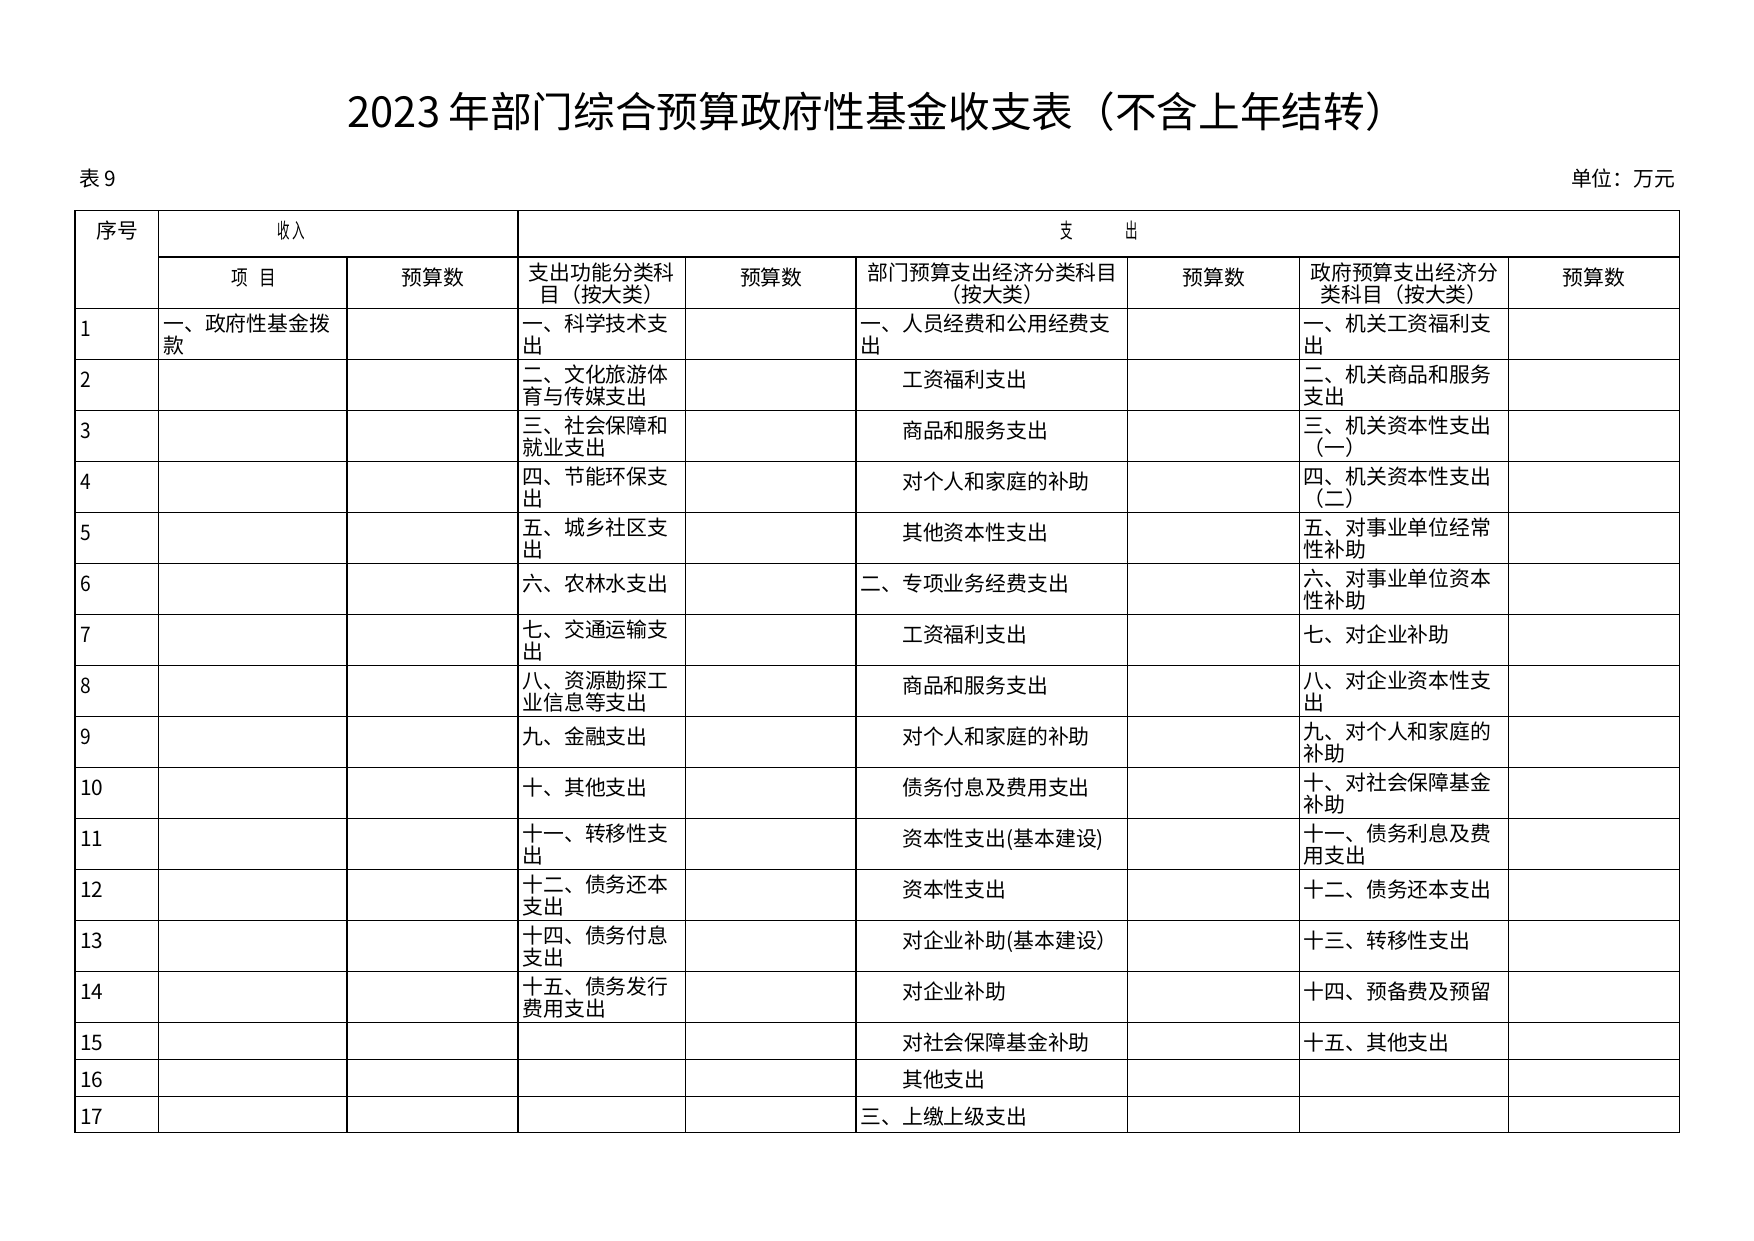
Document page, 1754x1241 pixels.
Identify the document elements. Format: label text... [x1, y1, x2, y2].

table_cell 十三、转移性支出 [1300, 921, 1508, 971]
table_cell 6 [76, 564, 158, 614]
table_cell 九、对个人和家庭的 补助 [1300, 717, 1508, 767]
table_cell 三、社会保障和 就业支出 [519, 411, 685, 461]
table_cell [1509, 972, 1679, 1022]
table_cell [159, 666, 346, 716]
table_cell 部门预算支出经济分类科目 （按大类） [857, 258, 1127, 307]
table_cell [1128, 1060, 1299, 1096]
table_cell 3 [76, 411, 158, 461]
table_cell [1509, 1097, 1679, 1132]
table_cell 商品和服务支出 [857, 411, 1127, 461]
table_cell 八、资源勘探工 业信息等支出 [519, 666, 685, 716]
table_cell 8 [76, 666, 158, 716]
table_cell [686, 972, 855, 1022]
table_cell 十四、债务付息 支出 [519, 921, 685, 971]
table_cell [348, 666, 517, 716]
table_cell 7 [76, 615, 158, 665]
text 表9 单位：万元 [62, 162, 1691, 192]
table_cell 十二、债务还本支出 [1300, 870, 1508, 920]
table_cell [519, 1097, 685, 1132]
table_cell 14 [76, 972, 158, 1022]
table_cell [348, 921, 517, 971]
table_cell [348, 1097, 517, 1132]
table_cell 一、机关工资福利支 出 [1300, 309, 1508, 358]
table_cell [348, 513, 517, 563]
table_cell 八、对企业资本性支 出 [1300, 666, 1508, 716]
table_cell [686, 1097, 855, 1132]
table_cell [348, 870, 517, 920]
table_cell 对社会保障基金补助 [857, 1023, 1127, 1059]
table_cell [1128, 564, 1299, 614]
table_cell [1128, 513, 1299, 563]
table_cell 15 [76, 1023, 158, 1059]
table_cell 13 [76, 921, 158, 971]
table_cell 十、其他支出 [519, 768, 685, 818]
table_cell [1128, 972, 1299, 1022]
table_cell 工资福利支出 [857, 615, 1127, 665]
table_cell [159, 1060, 346, 1096]
table_cell 10 [76, 768, 158, 818]
table_cell 对企业补助 [857, 972, 1127, 1022]
table_cell 四、节能环保支 出 [519, 462, 685, 512]
table_cell 对个人和家庭的补助 [857, 717, 1127, 767]
table_cell 五、城乡社区支 出 [519, 513, 685, 563]
table_cell 商品和服务支出 [857, 666, 1127, 716]
table_cell 十五、债务发行 费用支出 [519, 972, 685, 1022]
table_cell [686, 1060, 855, 1096]
table_cell [686, 921, 855, 971]
table_header 序号 [76, 211, 158, 307]
table_cell [1128, 1023, 1299, 1059]
table_cell [1509, 462, 1679, 512]
table_cell [1128, 666, 1299, 716]
table_cell [1509, 870, 1679, 920]
table_cell [348, 360, 517, 409]
table_cell 五、对事业单位经常 性补助 [1300, 513, 1508, 563]
table_cell 一、人员经费和公用经费支 出 [857, 309, 1127, 358]
table_cell [348, 717, 517, 767]
table_cell [348, 819, 517, 869]
table_cell [686, 360, 855, 409]
table_cell [1128, 309, 1299, 358]
table_cell 对企业补助(基本建设） [857, 921, 1127, 971]
table_cell [686, 717, 855, 767]
table_cell [1509, 666, 1679, 716]
table_cell [1128, 870, 1299, 920]
table_cell [1509, 1060, 1679, 1096]
table_cell [348, 411, 517, 461]
table_cell [1128, 360, 1299, 409]
table_cell 九、金融支出 [519, 717, 685, 767]
table_cell [159, 462, 346, 512]
table_cell 工资福利支出 [857, 360, 1127, 409]
table_cell [348, 1023, 517, 1059]
table_header 收 入 [159, 211, 517, 256]
table_cell 十一、转移性支 出 [519, 819, 685, 869]
table_cell [159, 513, 346, 563]
table_cell 17 [76, 1097, 158, 1132]
table_cell [519, 1060, 685, 1096]
table_cell 9 [76, 717, 158, 767]
table_cell 十一、债务利息及费 用支出 [1300, 819, 1508, 869]
table_cell [686, 411, 855, 461]
subtitle 2023年部门综合预算政府性基金收支表（不含上年结转） [62, 79, 1691, 139]
table_cell [1509, 411, 1679, 461]
table_cell [686, 513, 855, 563]
table_cell 2 [76, 360, 158, 409]
table_cell [686, 564, 855, 614]
table_cell [159, 1023, 346, 1059]
table_cell 二、机关商品和服务 支出 [1300, 360, 1508, 409]
table_cell [159, 360, 346, 409]
table_cell [159, 1097, 346, 1132]
table_cell [159, 972, 346, 1022]
table_cell [159, 564, 346, 614]
table_cell [159, 819, 346, 869]
table_cell [1300, 1060, 1508, 1096]
table_cell [159, 717, 346, 767]
table_cell 项 目 [159, 258, 346, 307]
table_cell 一、科学技术支 出 [519, 309, 685, 358]
table_cell [1128, 615, 1299, 665]
table_cell [348, 309, 517, 358]
table_cell 预算数 [1128, 258, 1299, 307]
table_cell [686, 819, 855, 869]
table_cell [686, 768, 855, 818]
table_cell [1509, 360, 1679, 409]
table_cell 1 [76, 309, 158, 358]
table_cell 对个人和家庭的补助 [857, 462, 1127, 512]
table_header 支 出 [519, 211, 1679, 256]
table_cell 其他资本性支出 [857, 513, 1127, 563]
table_cell 二、文化旅游体 育与传媒支出 [519, 360, 685, 409]
table_cell 六、对事业单位资本 性补助 [1300, 564, 1508, 614]
table_cell [1509, 768, 1679, 818]
table_cell 十二、债务还本 支出 [519, 870, 685, 920]
table_cell 六、农林水支出 [519, 564, 685, 614]
table_cell 支出功能分类科 目（按大类） [519, 258, 685, 307]
table_cell [159, 615, 346, 665]
table_cell [686, 1023, 855, 1059]
table_cell 资本性支出 [857, 870, 1127, 920]
table_cell [1128, 768, 1299, 818]
table_cell 4 [76, 462, 158, 512]
table_cell 七、交通运输支 出 [519, 615, 685, 665]
table_cell [686, 666, 855, 716]
table_cell [1128, 921, 1299, 971]
table_cell [159, 921, 346, 971]
table_cell 十五、其他支出 [1300, 1023, 1508, 1059]
table_cell [1509, 921, 1679, 971]
table_cell [159, 768, 346, 818]
table_cell [1509, 819, 1679, 869]
table_cell 十、对社会保障基金 补助 [1300, 768, 1508, 818]
table_cell [686, 615, 855, 665]
table_cell [348, 972, 517, 1022]
table_cell 11 [76, 819, 158, 869]
table_cell 一、政府性基金拨 款 [159, 309, 346, 358]
table_cell 二、专项业务经费支出 [857, 564, 1127, 614]
table_cell [1509, 564, 1679, 614]
table_cell 政府预算支出经济分 类科目（按大类） [1300, 258, 1508, 307]
table_cell [1128, 717, 1299, 767]
table_cell [519, 1023, 685, 1059]
table_cell [686, 309, 855, 358]
table_cell [1300, 1097, 1508, 1132]
table_cell [1509, 309, 1679, 358]
table_cell [159, 870, 346, 920]
table_cell 预算数 [686, 258, 855, 307]
table_cell [1128, 1097, 1299, 1132]
table_cell 16 [76, 1060, 158, 1096]
table_cell 其他支出 [857, 1060, 1127, 1096]
table_cell [348, 615, 517, 665]
table_cell [1509, 717, 1679, 767]
table_cell [348, 1060, 517, 1096]
table_cell [159, 411, 346, 461]
table_cell [686, 462, 855, 512]
table_cell [348, 564, 517, 614]
table_cell 债务付息及费用支出 [857, 768, 1127, 818]
table_cell [348, 768, 517, 818]
table_cell 12 [76, 870, 158, 920]
table_cell 三、上缴上级支出 [857, 1097, 1127, 1132]
table_cell [1509, 615, 1679, 665]
table_cell [1509, 513, 1679, 563]
table_cell [1128, 819, 1299, 869]
table_cell 七、对企业补助 [1300, 615, 1508, 665]
table_cell [686, 870, 855, 920]
table_cell 十四、预备费及预留 [1300, 972, 1508, 1022]
table_cell [1128, 462, 1299, 512]
table_cell 资本性支出(基本建设) [857, 819, 1127, 869]
table_cell 四、机关资本性支出 （二） [1300, 462, 1508, 512]
table_cell [348, 462, 517, 512]
table_cell 5 [76, 513, 158, 563]
table_cell [1128, 411, 1299, 461]
table_cell 预算数 [1509, 258, 1679, 307]
table_cell 三、机关资本性支出 （一） [1300, 411, 1508, 461]
table_cell [1509, 1023, 1679, 1059]
table_cell 预算数 [348, 258, 517, 307]
